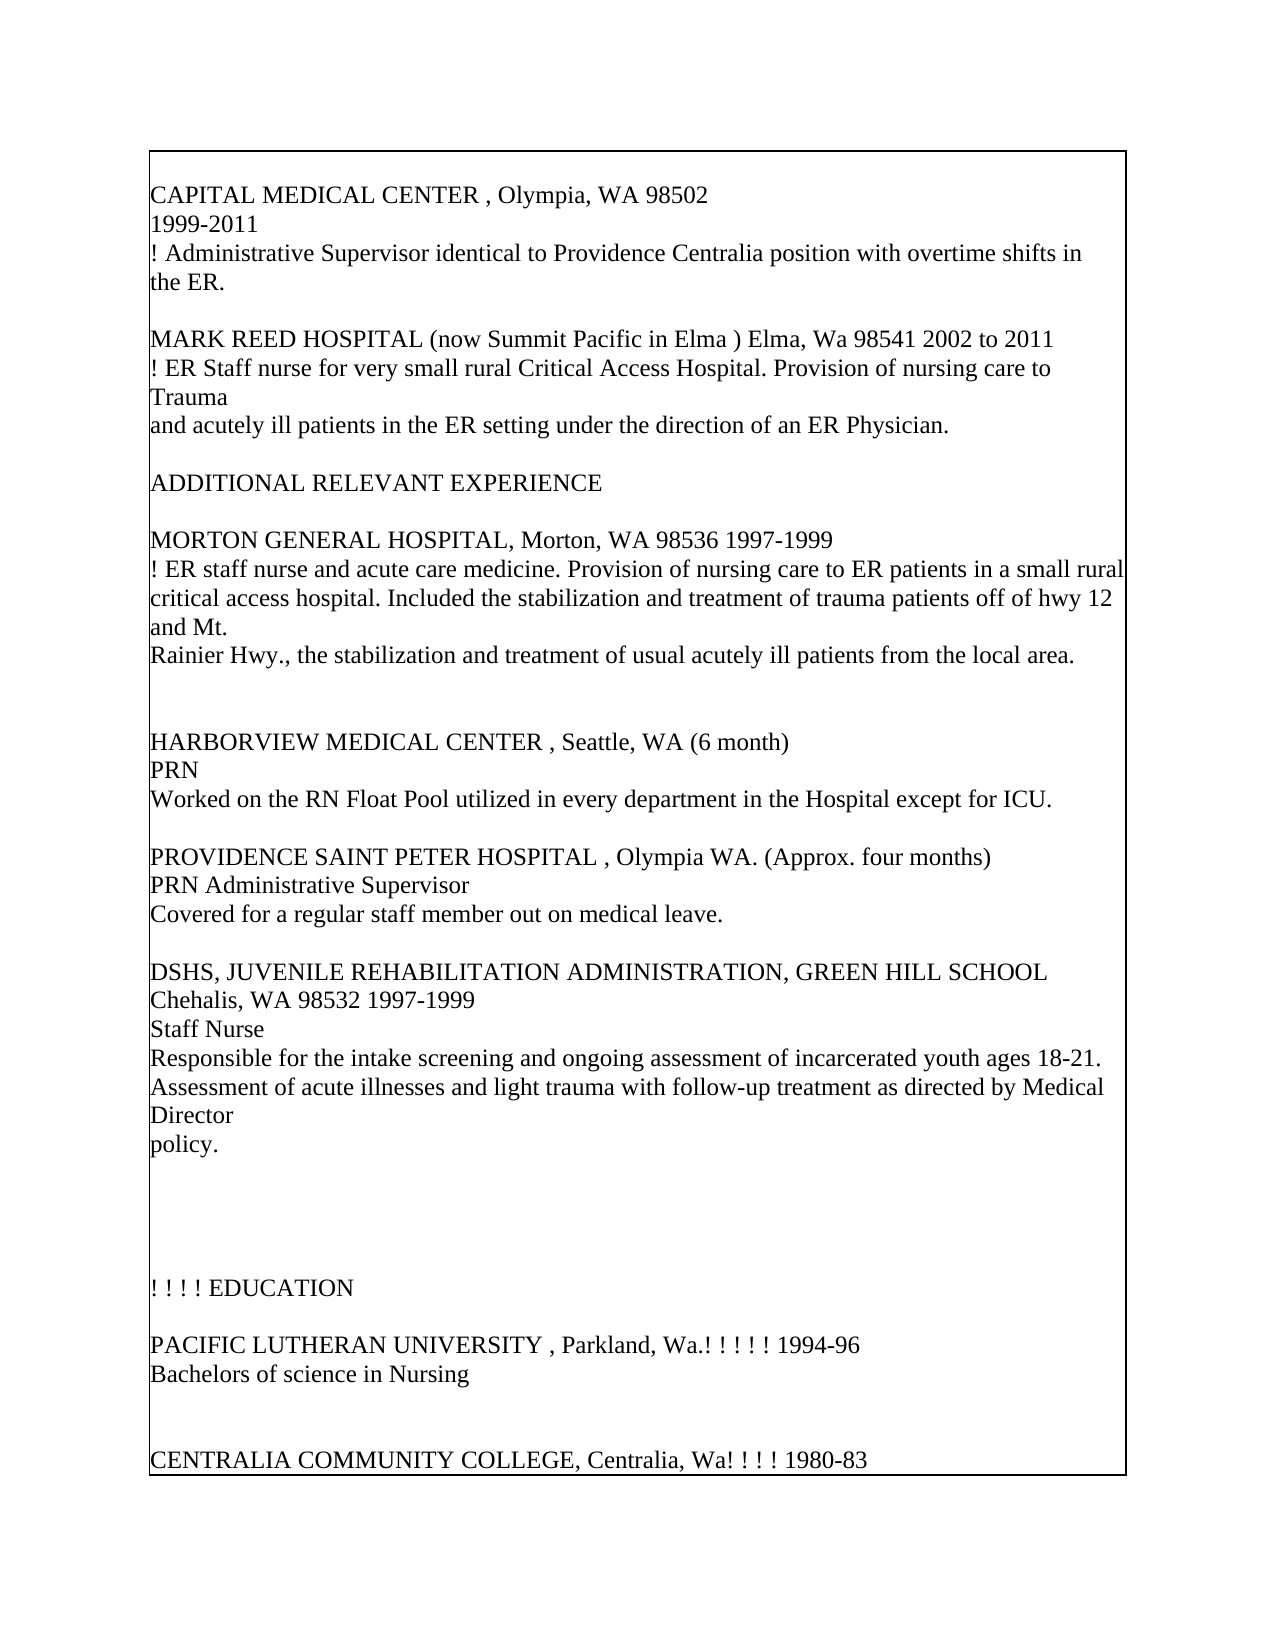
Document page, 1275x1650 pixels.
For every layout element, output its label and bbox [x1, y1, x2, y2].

table_header [150, 152, 1125, 1474]
